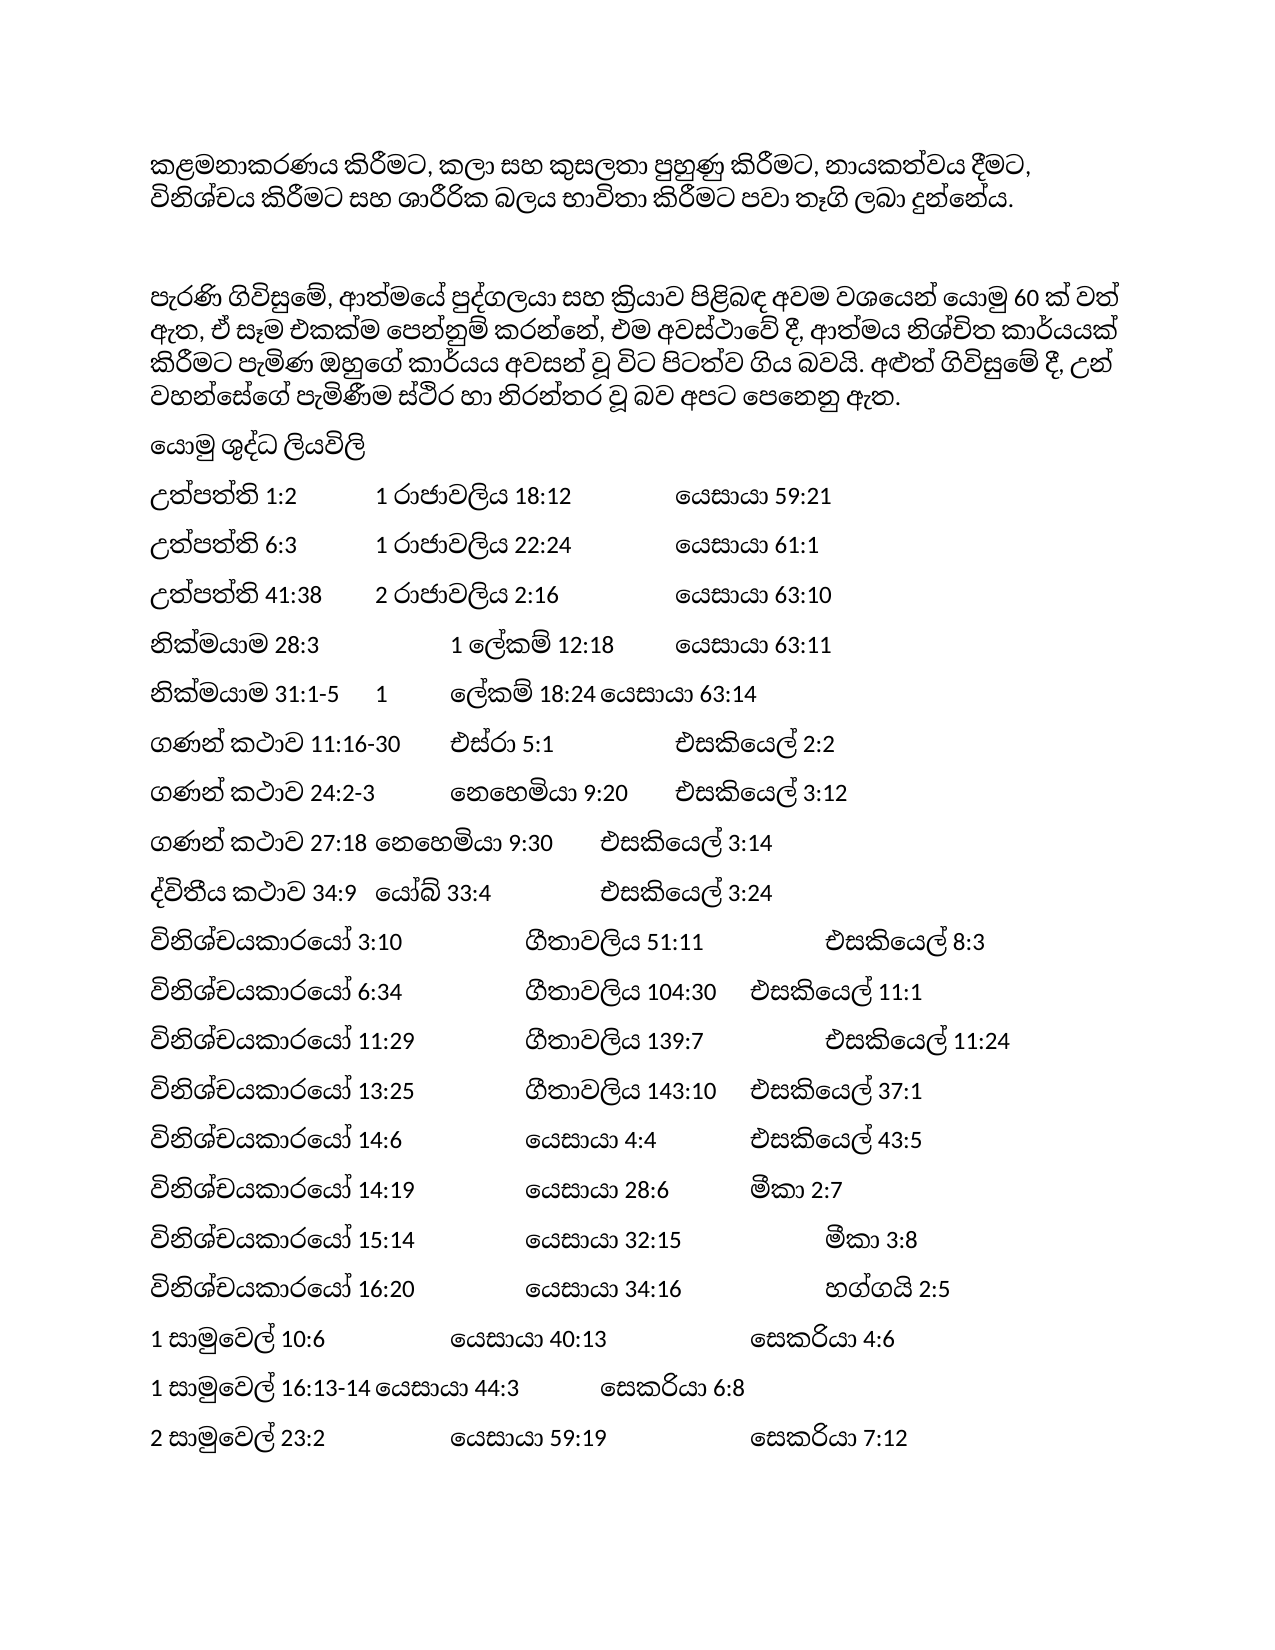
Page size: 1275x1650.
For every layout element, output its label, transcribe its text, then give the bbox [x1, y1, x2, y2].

text උත්පත්ති 1:2 1 රාජාවලිය 18:12 යෙසායා 59:21 [150, 480, 1125, 511]
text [150, 150, 1125, 213]
text උත්පත්ති 6:3 1 රාජාවලිය 22:24 යෙසායා 61:1 [150, 529, 1125, 560]
text යොමු ශුද්ධ ලියවිලි [150, 430, 252, 461]
text විනිශ්චයකාරයෝ 6:34 ගීතාවලිය 104:30 එසකියෙල් 11:1 [853, 976, 1125, 1006]
text 2 සාමුවෙල් 23:2 යෙසායා 59:19 සෙකරියා 7:12 [150, 1422, 1125, 1453]
text නික්මයාම 28:3 1 ලේකම් 12:18 යෙසායා 63:11 [150, 629, 500, 659]
text විනිශ්චයකාරයෝ 16:20 යෙසායා 34:16 හග්ගයි 2:5 [150, 1273, 1125, 1304]
text විනිශ්චයකාරයෝ 6:34 ගීතාවලිය 104:30 එසකියෙල් 11:1 [150, 976, 866, 1006]
text 1 සාමුවෙල් 10:6 යෙසායා 40:13 සෙකරියා 4:6 [256, 1323, 1125, 1353]
text විනිශ්චයකාරයෝ 13:25 ගීතාවලිය 143:10 එසකියෙල් 37:1 [150, 1075, 1125, 1106]
text නික්මයාම 28:3 1 ලේකම් 12:18 යෙසායා 63:11 [487, 629, 1125, 659]
text උත්පත්ති 41:38 2 රාජාවලිය 2:16 යෙසායා 63:10 [150, 579, 1125, 610]
text විනිශ්චයකාරයෝ 11:29 ගීතාවලිය 139:7 එසකියෙල් 11:24 [150, 1025, 1125, 1056]
text ගණන් කථාව 11:16-30 එස්රා 5:1 එසකියෙල් 2:2 [778, 728, 1125, 758]
text ද්විතීය කථාව 34:9 යෝබ් 33:4 එසකියෙල් 3:24 [703, 877, 1125, 907]
text ගණන් කථාව 24:2-3 නෙහෙමියා 9:20 එසකියෙල් 3:12 [150, 777, 1125, 808]
text විනිශ්චයකාරයෝ 14:6 යෙසායා 4:4 එසකියෙල් 43:5 [150, 1124, 1125, 1155]
text ගණන් කථාව 27:18 නෙහෙමියා 9:30 එසකියෙල් 3:14 [150, 827, 1125, 858]
text විනිශ්චයකාරයෝ 14:19 යෙසායා 28:6 මීකා 2:7 [150, 1174, 1125, 1205]
text ගණන් කථාව 11:16-30 එස්රා 5:1 එසකියෙල් 2:2 [150, 728, 791, 758]
text නික්මයාම 31:1-5 1 ලේකම් 18:24 යෙසායා 63:14 [150, 678, 1125, 709]
text යොමු ශුද්ධ ලියවිලි [246, 430, 1125, 461]
text විනිශ්චයකාරයෝ 15:14 යෙසායා 32:15 මීකා 3:8 [150, 1224, 1125, 1254]
text 1 සාමුවෙල් 16:13-14 යෙසායා 44:3 සෙකරියා 6:8 [150, 1372, 1125, 1403]
text ද්විතීය කථාව 34:9 යෝබ් 33:4 එසකියෙල් 3:24 [153, 877, 716, 907]
text පැරණි ගිවිසුමේ, ආත්මයේ පුද්ගලයා සහ ක්‍රියාව පිළිබඳ අවම වශයෙන් යොමු 60 ක් වත් ඇත, ඒ සෑම එකක්ම පෙන්නුම් කරන්නේ, එම අවස්ථාවේ දී, ආත්මය නිශ්චිත කාර්යයක් කිරීමට පැමිණ ඔහුගේ කාර්යය අවසන් වූ විට පිටත්ව ගිය බවයි. අළුත් ගිවිසුමේ දී, උන් වහන්සේගේ පැමිණීම ස්ථිර හා නිරන්තර වූ බව අපට පෙනෙනු ඇත. [150, 282, 1125, 411]
text 1 සාමුවෙල් 10:6 යෙසායා 40:13 සෙකරියා 4:6 [150, 1323, 269, 1353]
text විනිශ්චයකාරයෝ 3:10 ගීතාවලිය 51:11 එසකියෙල් 8:3 [150, 926, 1125, 957]
